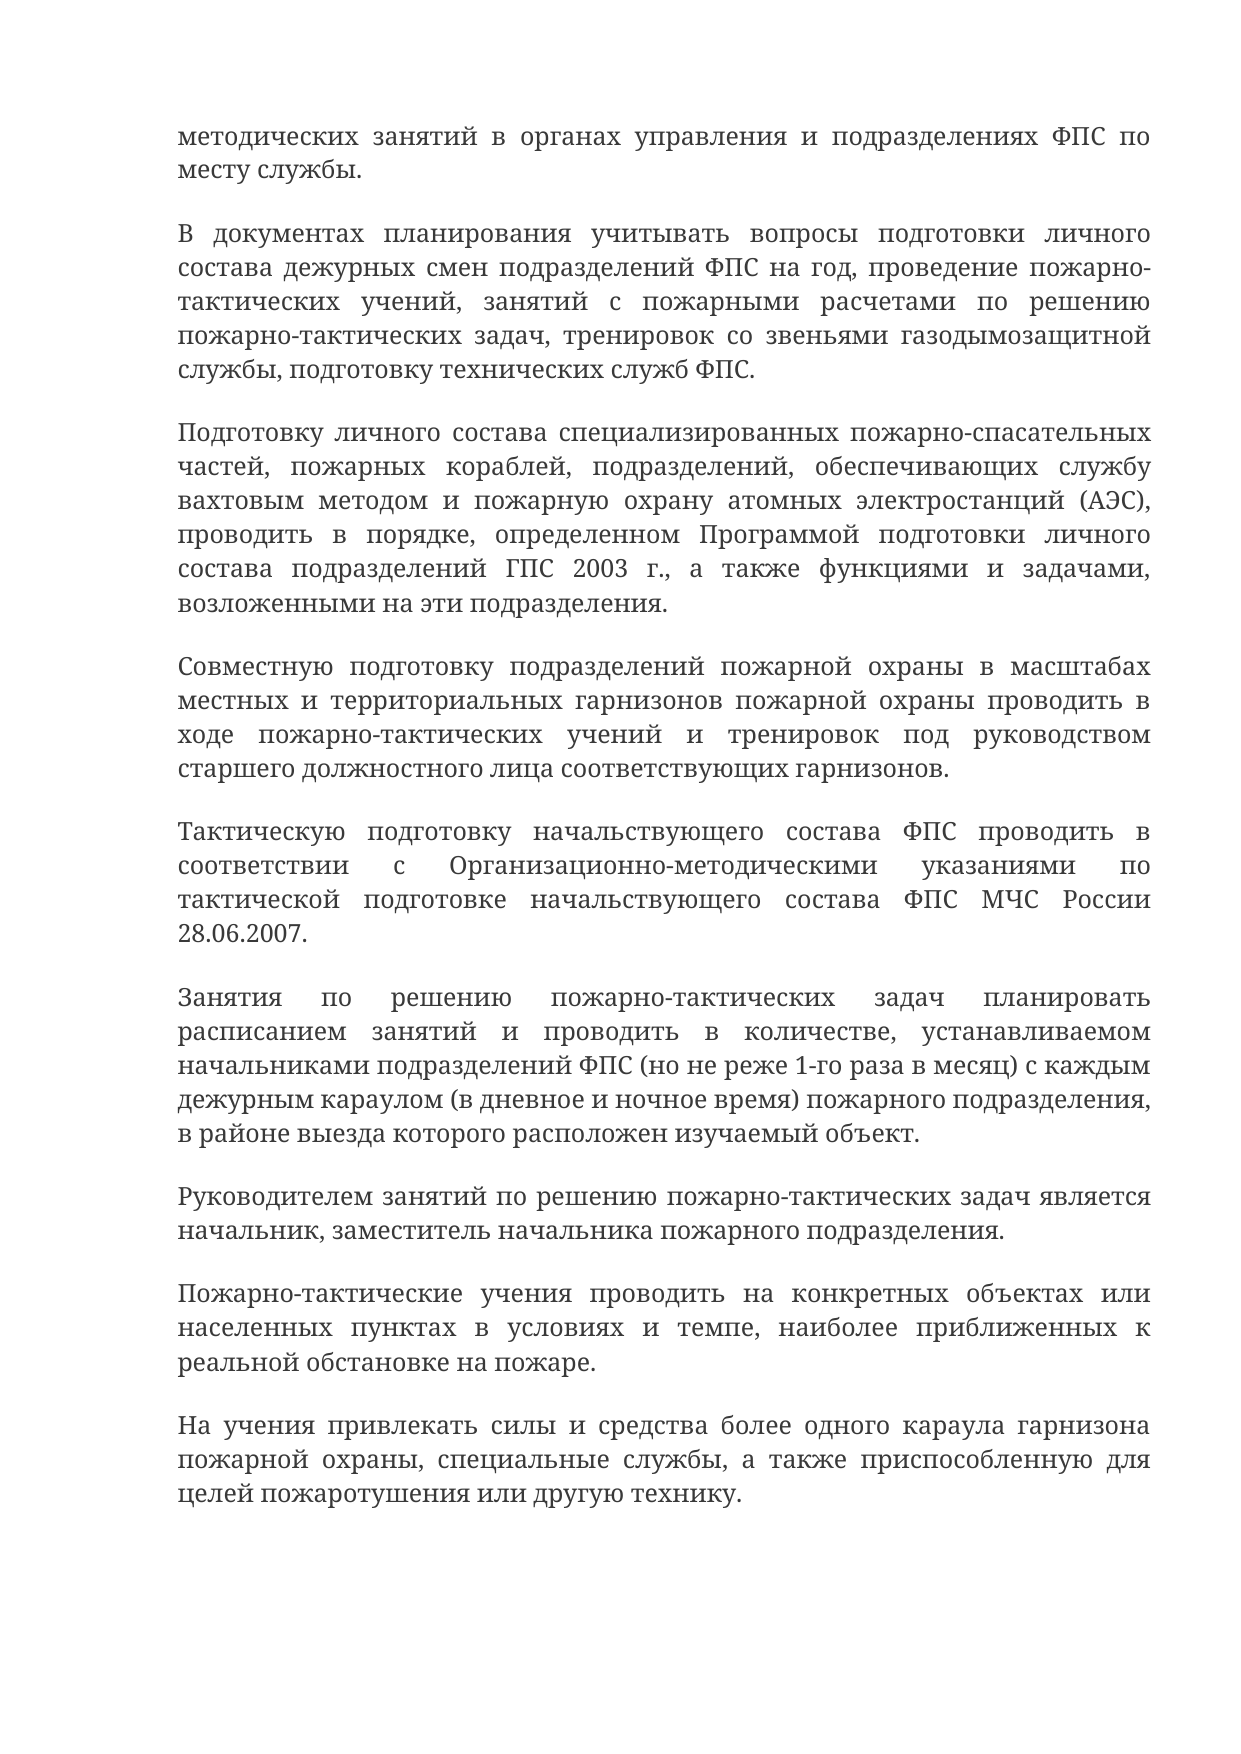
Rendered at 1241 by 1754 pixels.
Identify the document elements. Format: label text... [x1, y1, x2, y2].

text Совместную подготовку подразделений пожарной охраны в масштабах местных и территориальных гарнизонов пожарной охраны проводить в ходе пожарно-тактических учений и тренировок под руководством старшего должностного лица соответствующих гарнизонов. [177, 648, 1152, 785]
text В документах планирования учитывать вопросы подготовки личного состава дежурных смен подразделений ФПС на год, проведение пожарно-тактических учений, занятий с пожарными расчетами по решению пожарно-тактических задач, тренировок со звеньями газодымозащитной службы, подготовку технических служб ФПС. [177, 215, 1152, 386]
text На учения привлекать силы и средства более одного караула гарнизона пожарной охраны, специальные службы, а также приспособленную для целей пожаротушения или другую технику. [177, 1407, 1152, 1509]
text Подготовку личного состава специализированных пожарно-спасательных частей, пожарных кораблей, подразделений, обеспечивающих службу вахтовым методом и пожарную охрану атомных электростанций (АЭС), проводить в порядке, определенном Программой подготовки личного состава подразделений ГПС 2003 г., а также функциями и задачами, возложенными на эти подразделения. [177, 415, 1152, 619]
text Руководителем занятий по решению пожарно-тактических задач является начальник, заместитель начальника пожарного подразделения. [177, 1179, 1152, 1247]
text Тактическую подготовку начальствующего состава ФПС проводить в соответствии с Организационно-методическими указаниями по тактической подготовке начальствующего состава ФПС МЧС России 28.06.2007. [177, 814, 1152, 950]
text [177, 118, 1152, 186]
text Занятия по решению пожарно-тактических задач планировать расписанием занятий и проводить в количестве, устанавливаемом начальниками подразделений ФПС (но не реже 1-го раза в месяц) с каждым дежурным караулом (в дневное и ночное время) пожарного подразделения, в районе выезда которого расположен изучаемый объект. [177, 979, 1152, 1149]
text Пожарно-тактические учения проводить на конкретных объектах или населенных пунктах в условиях и темпе, наиболее приближенных к реальной обстановке на пожаре. [177, 1276, 1152, 1378]
